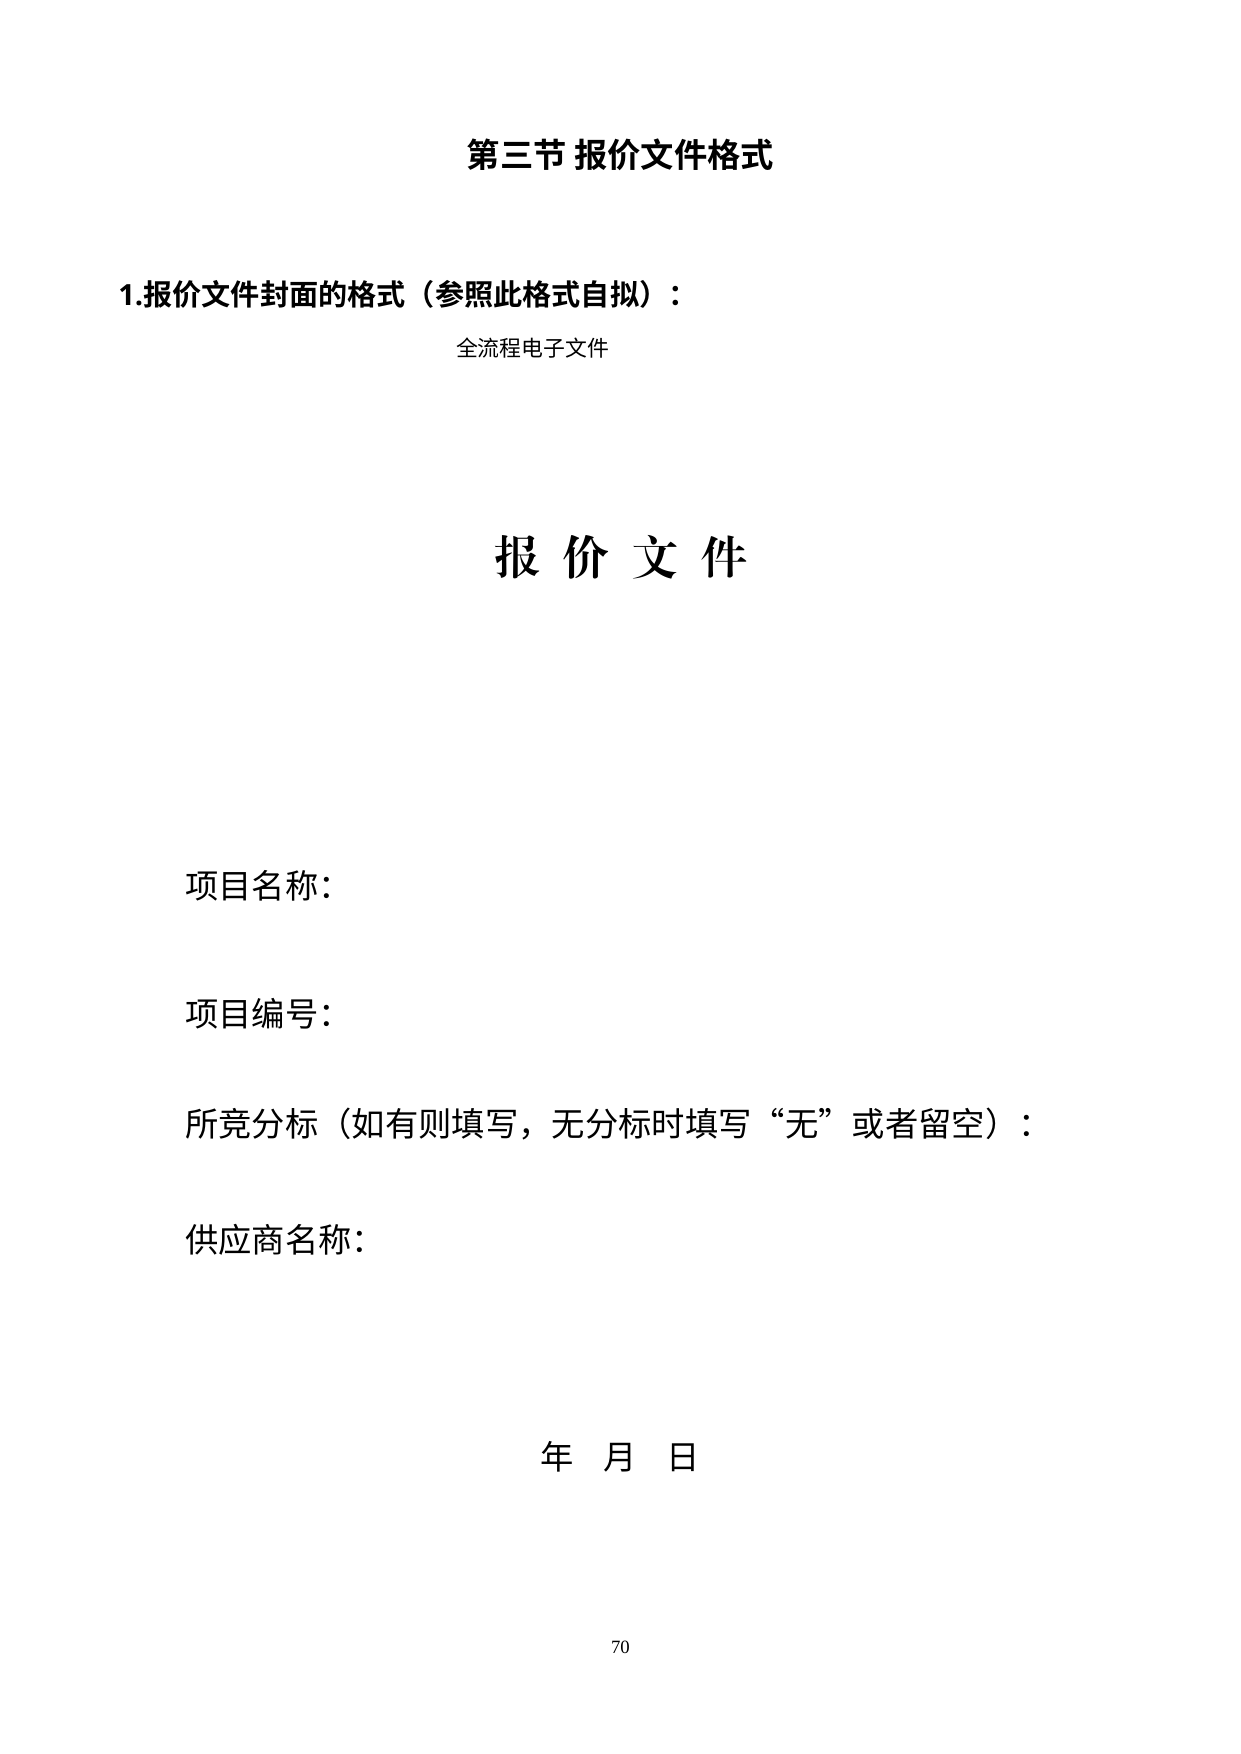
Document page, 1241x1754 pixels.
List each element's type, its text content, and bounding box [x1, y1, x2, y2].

text 项目名称： [118, 860, 1122, 908]
text 1.报价文件封面的格式（参照此格式自拟）： [118, 271, 1122, 313]
text 项目编号： [118, 988, 1122, 1036]
text 供应商名称： [118, 1213, 1122, 1262]
text 年 月 日 [118, 1431, 1122, 1479]
text 所竞分标（如有则填写，无分标时填写“无”或者留空）： [118, 1097, 1122, 1146]
text 报 价 文 件 [118, 533, 1122, 587]
text 第三节 报价文件格式 [118, 118, 1122, 187]
text 全流程电子文件 [118, 331, 1122, 362]
